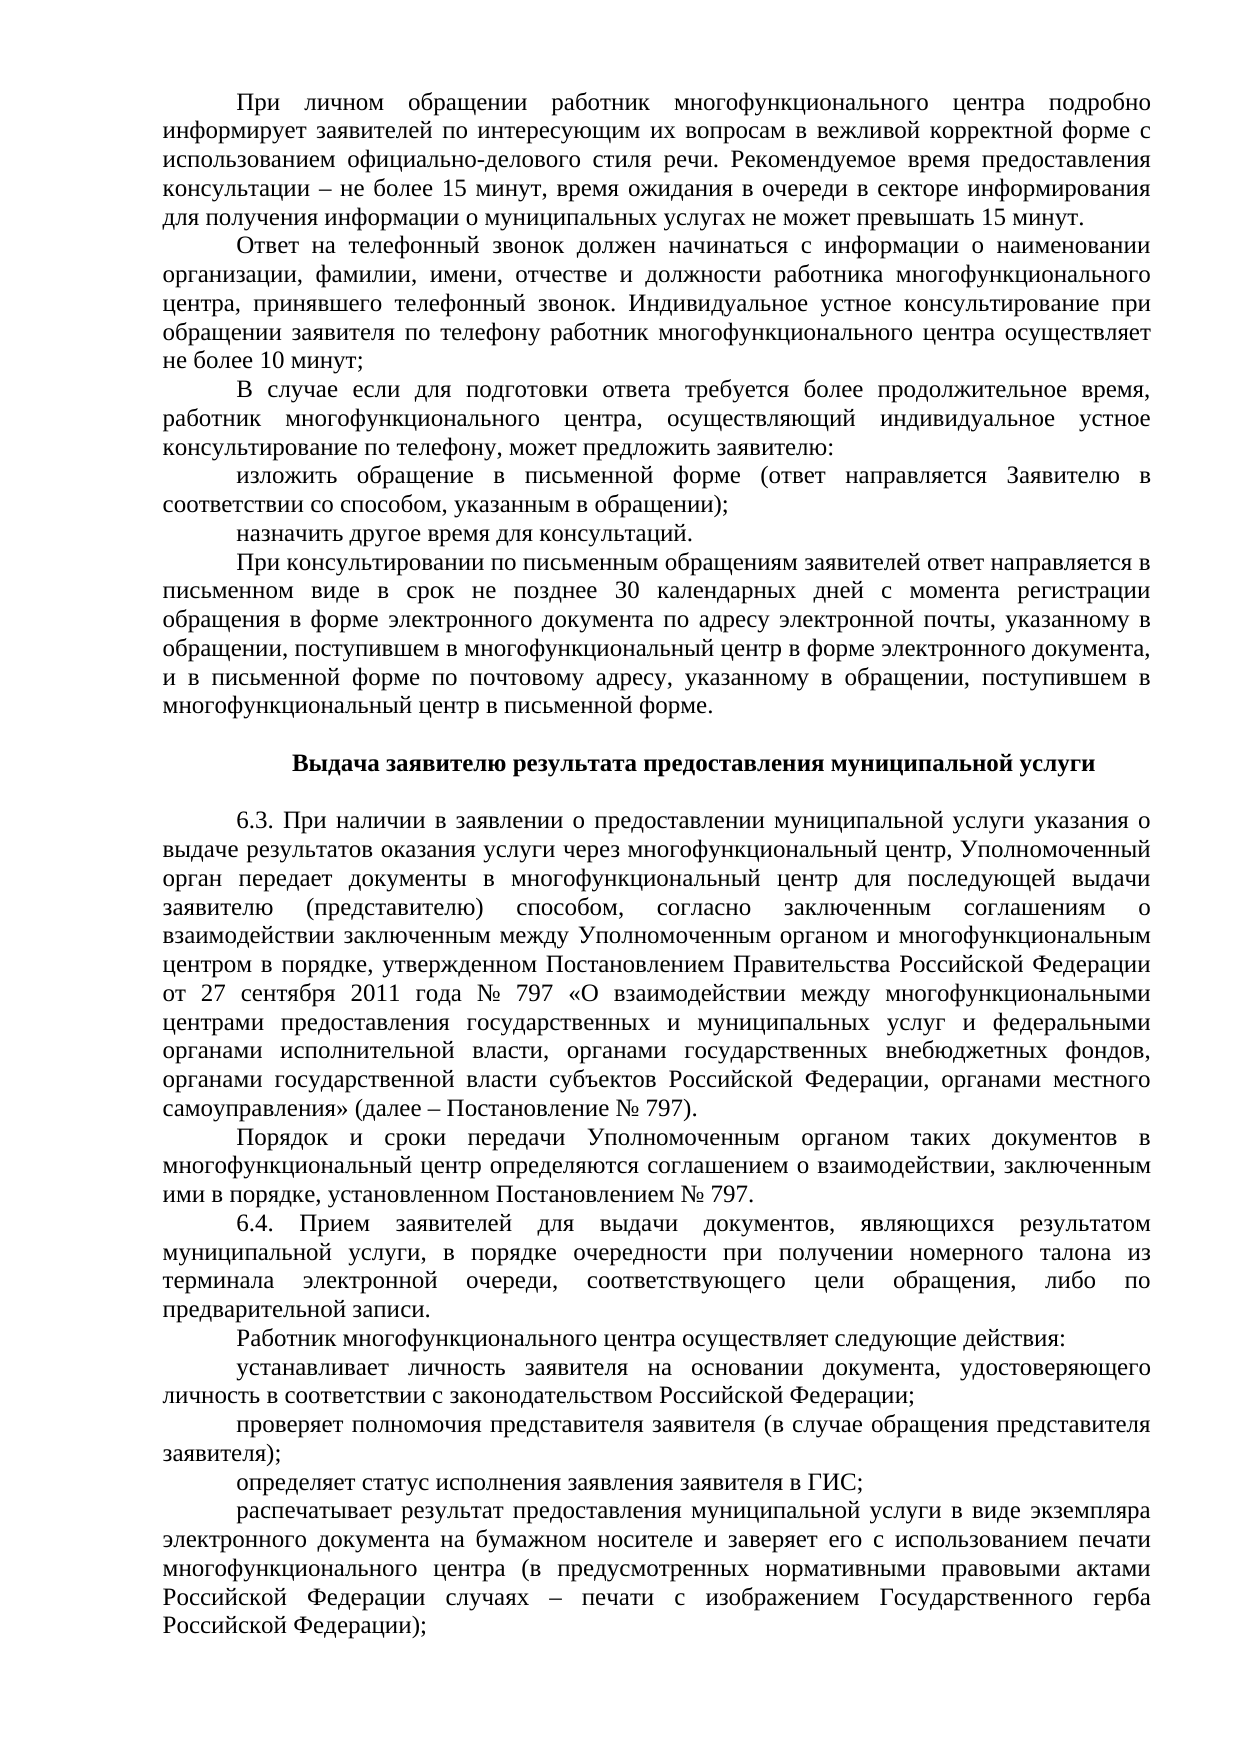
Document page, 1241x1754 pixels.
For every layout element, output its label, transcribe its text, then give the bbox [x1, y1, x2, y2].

text распечатывает результат предоставления муниципальной услуги в виде экземпляра электронного документа на бумажном носителе и заверяет его с использованием печати многофункционального центра (в предусмотренных нормативными правовыми актами Российской Федерации случаях – печати с изображением Государственного герба Российской Федерации); [162, 1495, 1152, 1639]
text 6.4. Прием заявителей для выдачи документов, являющихся результатом муниципальной услуги, в порядке очередности при получении номерного талона из терминала электронной очереди, соответствующего цели обращения, либо по предварительной записи. [162, 1208, 1152, 1323]
text При консультировании по письменным обращениям заявителей ответ направляется в письменном виде в срок не позднее 30 календарных дней с момента регистрации обращения в форме электронного документа по адресу электронной почты, указанному в обращении, поступившем в многофункциональный центр в форме электронного документа, и в письменной форме по почтовому адресу, указанному в обращении, поступившем в многофункциональный центр в письменной форме. [162, 547, 1152, 719]
text 6.3. При наличии в заявлении о предоставлении муниципальной услуги указания о выдаче результатов оказания услуги через многофункциональный центр, Уполномоченный орган передает документы в многофункциональный центр для последующей выдачи заявителю (представителю) способом, согласно заключенным соглашениям о взаимодействии заключенным между Уполномоченным органом и многофункциональным центром в порядке, утвержденном Постановлением Правительства Российской Федерации от 27 сентября 2011 года № 797 «О взаимодействии между многофункциональными центрами предоставления государственных и муниципальных услуг и федеральными органами исполнительной власти, органами государственных внебюджетных фондов, органами государственной власти субъектов Российской Федерации, органами местного самоуправления» (далее – Постановление № 797). [162, 805, 1152, 1122]
text устанавливает личность заявителя на основании документа, удостоверяющего личность в соответствии с законодательством Российской Федерации; [162, 1352, 1152, 1409]
text назначить другое время для консультаций. [162, 518, 1152, 547]
text проверяет полномочия представителя заявителя (в случае обращения представителя заявителя); [162, 1409, 1152, 1467]
text Выдача заявителю результата предоставления муниципальной услуги [162, 748, 1152, 777]
text В случае если для подготовки ответа требуется более продолжительное время, работник многофункционального центра, осуществляющий индивидуальное устное консультирование по телефону, может предложить заявителю: [162, 374, 1152, 460]
text изложить обращение в письменной форме (ответ направляется Заявителю в соответствии со способом, указанным в обращении); [162, 460, 1152, 518]
text Работник многофункционального центра осуществляет следующие действия: [162, 1323, 1152, 1352]
text При личном обращении работник многофункционального центра подробно информирует заявителей по интересующим их вопросам в вежливой корректной форме с использованием официально-делового стиля речи. Рекомендуемое время предоставления консультации – не более 15 минут, время ожидания в очереди в секторе информирования для получения информации о муниципальных услугах не может превышать 15 минут. [162, 87, 1152, 230]
text Ответ на телефонный звонок должен начинаться с информации о наименовании организации, фамилии, имени, отчестве и должности работника многофункционального центра, принявшего телефонный звонок. Индивидуальное устное консультирование при обращении заявителя по телефону работник многофункционального центра осуществляет не более 10 минут; [162, 230, 1152, 374]
text Порядок и сроки передачи Уполномоченным органом таких документов в многофункциональный центр определяются соглашением о взаимодействии, заключенным ими в порядке, установленном Постановлением № 797. [162, 1122, 1152, 1208]
text определяет статус исполнения заявления заявителя в ГИС; [162, 1467, 1152, 1495]
